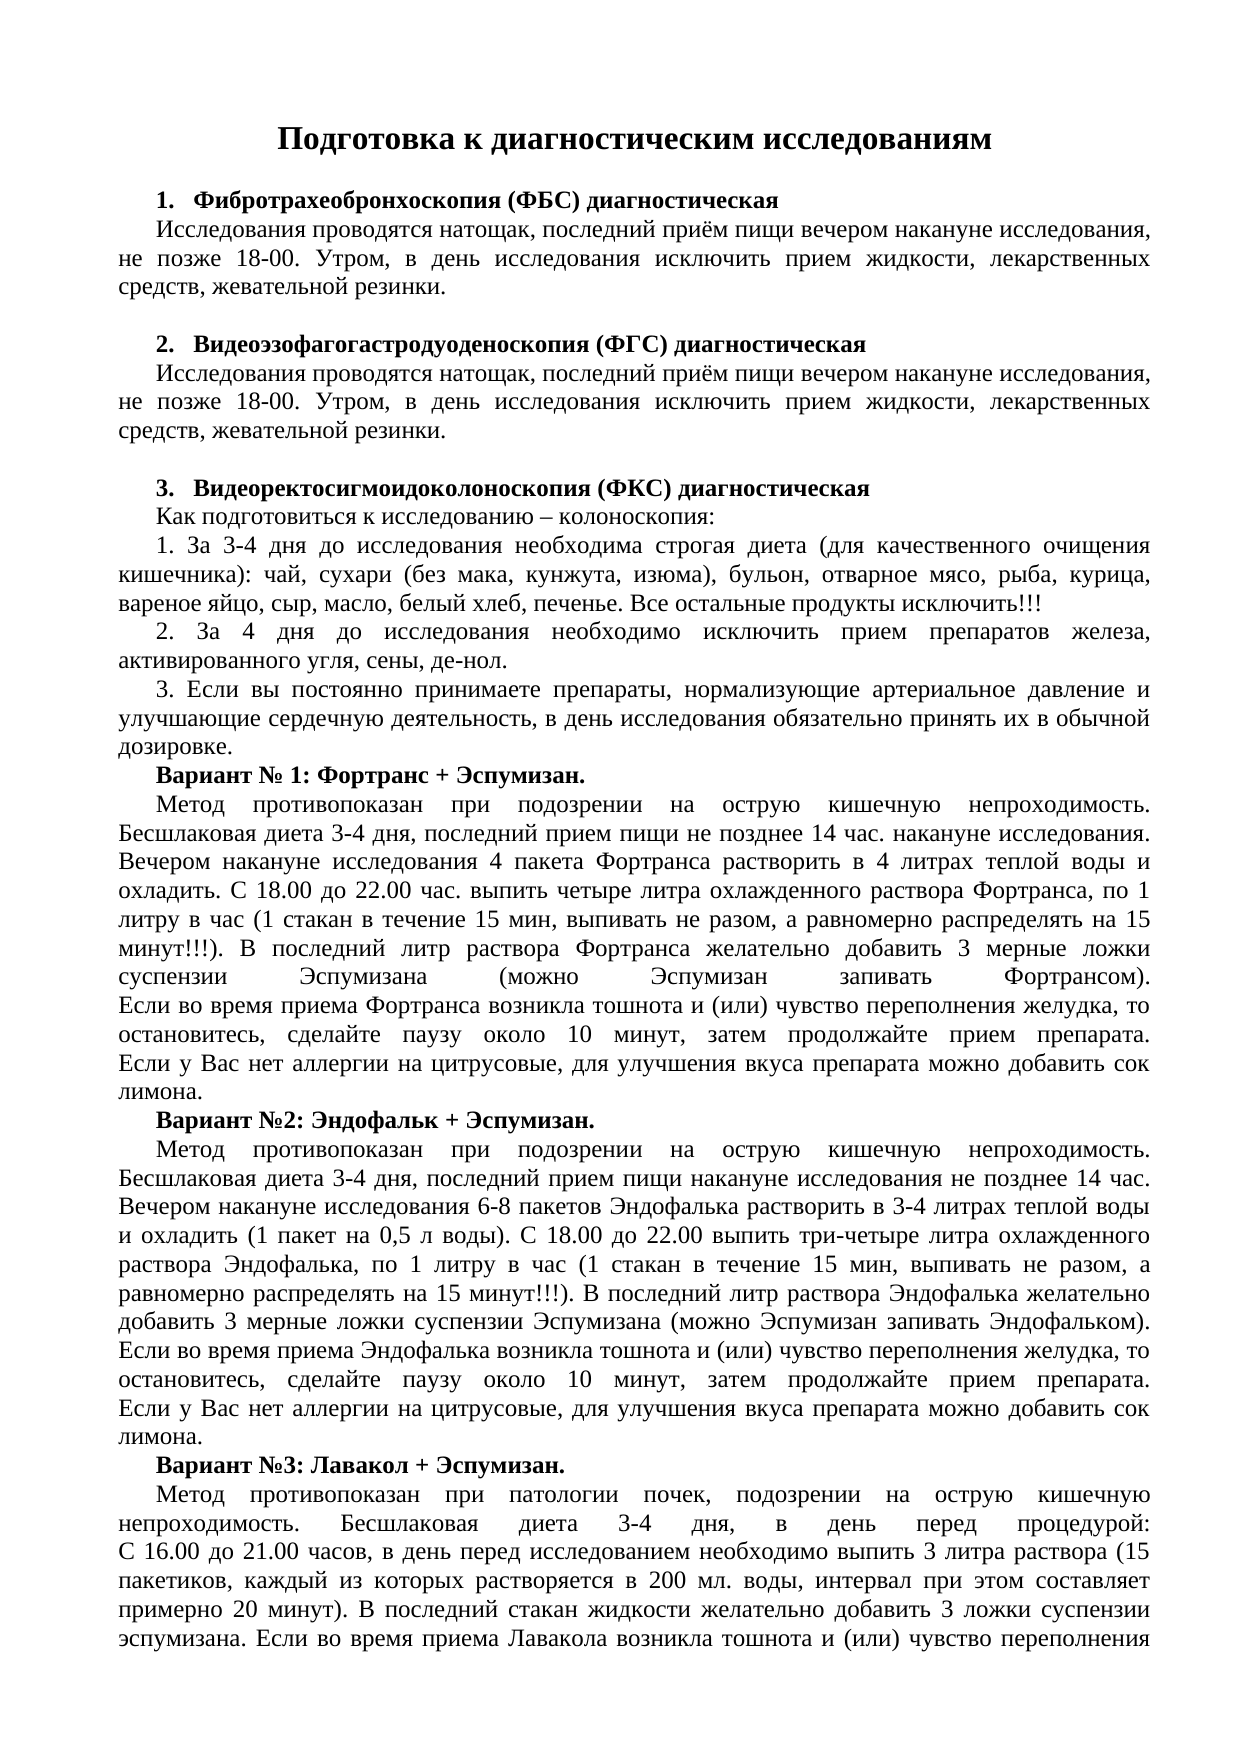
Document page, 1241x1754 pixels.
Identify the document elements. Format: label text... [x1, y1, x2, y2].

list Как подготовиться к исследованию – колоноскопия: [118, 501, 1152, 530]
text Метод противопоказан при подозрении на острую кишечную непроходимость. Бесшлаковая диета 3-4 дня, последний прием пищи накануне исследования не позднее 14 час. Вечером накануне исследования 6-8 пакетов Эндофалька растворить в 3-4 литрах теплой воды и охладить (1 пакет на 0,5 л воды). С 18.00 до 22.00 выпить три-четыре литра охлажденного раствора Эндофалька, по 1 литру в час (1 стакан в течение 15 мин, выпивать не разом, а равномерно распределять на 15 минут!!!). В последний литр раствора Эндофалька желательно добавить 3 мерные ложки суспензии Эспумизана (можно Эспумизан запивать Эндофальком). Если во время приема Эндофалька возникла тошнота и (или) чувство переполнения желудка, то остановитесь, сделайте паузу около 10 минут, затем продолжайте прием препарата. Если у Вас нет аллергии на цитрусовые, для улучшения вкуса препарата можно добавить сок лимона. [118, 1134, 1152, 1450]
text 2. За 4 дня до исследования необходимо исключить прием препаратов железа, активированного угля, сены, де-нол. [118, 616, 1152, 674]
list Фибротрахеобронхоскопия (ФБС) диагностическая [156, 185, 1152, 214]
text Вариант №3: Лавакол + Эспумизан. [118, 1450, 1152, 1479]
list Исследования проводятся натощак, последний приём пищи вечером накануне исследования, не позже 18-00. Утром, в день исследования исключить прием жидкости, лекарственных средств, жевательной резинки. [118, 214, 1152, 300]
text 3. Если вы постоянно принимаете препараты, нормализующие артериальное давление и улучшающие сердечную деятельность, в день исследования обязательно принять их в обычной дозировке. [118, 674, 1152, 760]
text Исследования проводятся натощак, последний приём пищи вечером накануне исследования, не позже 18-00. Утром, в день исследования исключить прием жидкости, лекарственных средств, жевательной резинки. [118, 358, 1152, 444]
text Подготовка к диагностическим исследованиям [118, 118, 1152, 156]
list Видеоэзофагогастродуоденоскопия (ФГС) диагностическая [156, 329, 1152, 358]
text Вариант № 1: Фортранс + Эспумизан. [118, 760, 1152, 789]
text 1. За 3-4 дня до исследования необходима строгая диета (для качественного очищения кишечника): чай, сухари (без мака, кунжута, изюма), бульон, отварное мясо, рыба, курица, вареное яйцо, сыр, масло, белый хлеб, печенье. Все остальные продукты исключить!!! [118, 530, 1152, 616]
text Вариант №2: Эндофальк + Эспумизан. [118, 1105, 1152, 1134]
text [118, 1479, 1152, 1651]
text Метод противопоказан при подозрении на острую кишечную непроходимость. Бесшлаковая диета 3-4 дня, последний прием пищи не позднее 14 час. накануне исследования. Вечером накануне исследования 4 пакета Фортранса растворить в 4 литрах теплой воды и охладить. С 18.00 до 22.00 час. выпить четыре литра охлажденного раствора Фортранса, по 1 литру в час (1 стакан в течение 15 мин, выпивать не разом, а равномерно распределять на 15 минут!!!). В последний литр раствора Фортранса желательно добавить 3 мерные ложки суспензии Эспумизана (можно Эспумизан запивать Фортрансом). Если во время приема Фортранса возникла тошнота и (или) чувство переполнения желудка, то остановитесь, сделайте паузу около 10 минут, затем продолжайте прием препарата. Если у Вас нет аллергии на цитрусовые, для улучшения вкуса препарата можно добавить сок лимона. [118, 789, 1152, 1105]
list Видеоректосигмоидоколоноскопия (ФКС) диагностическая [156, 473, 1152, 501]
